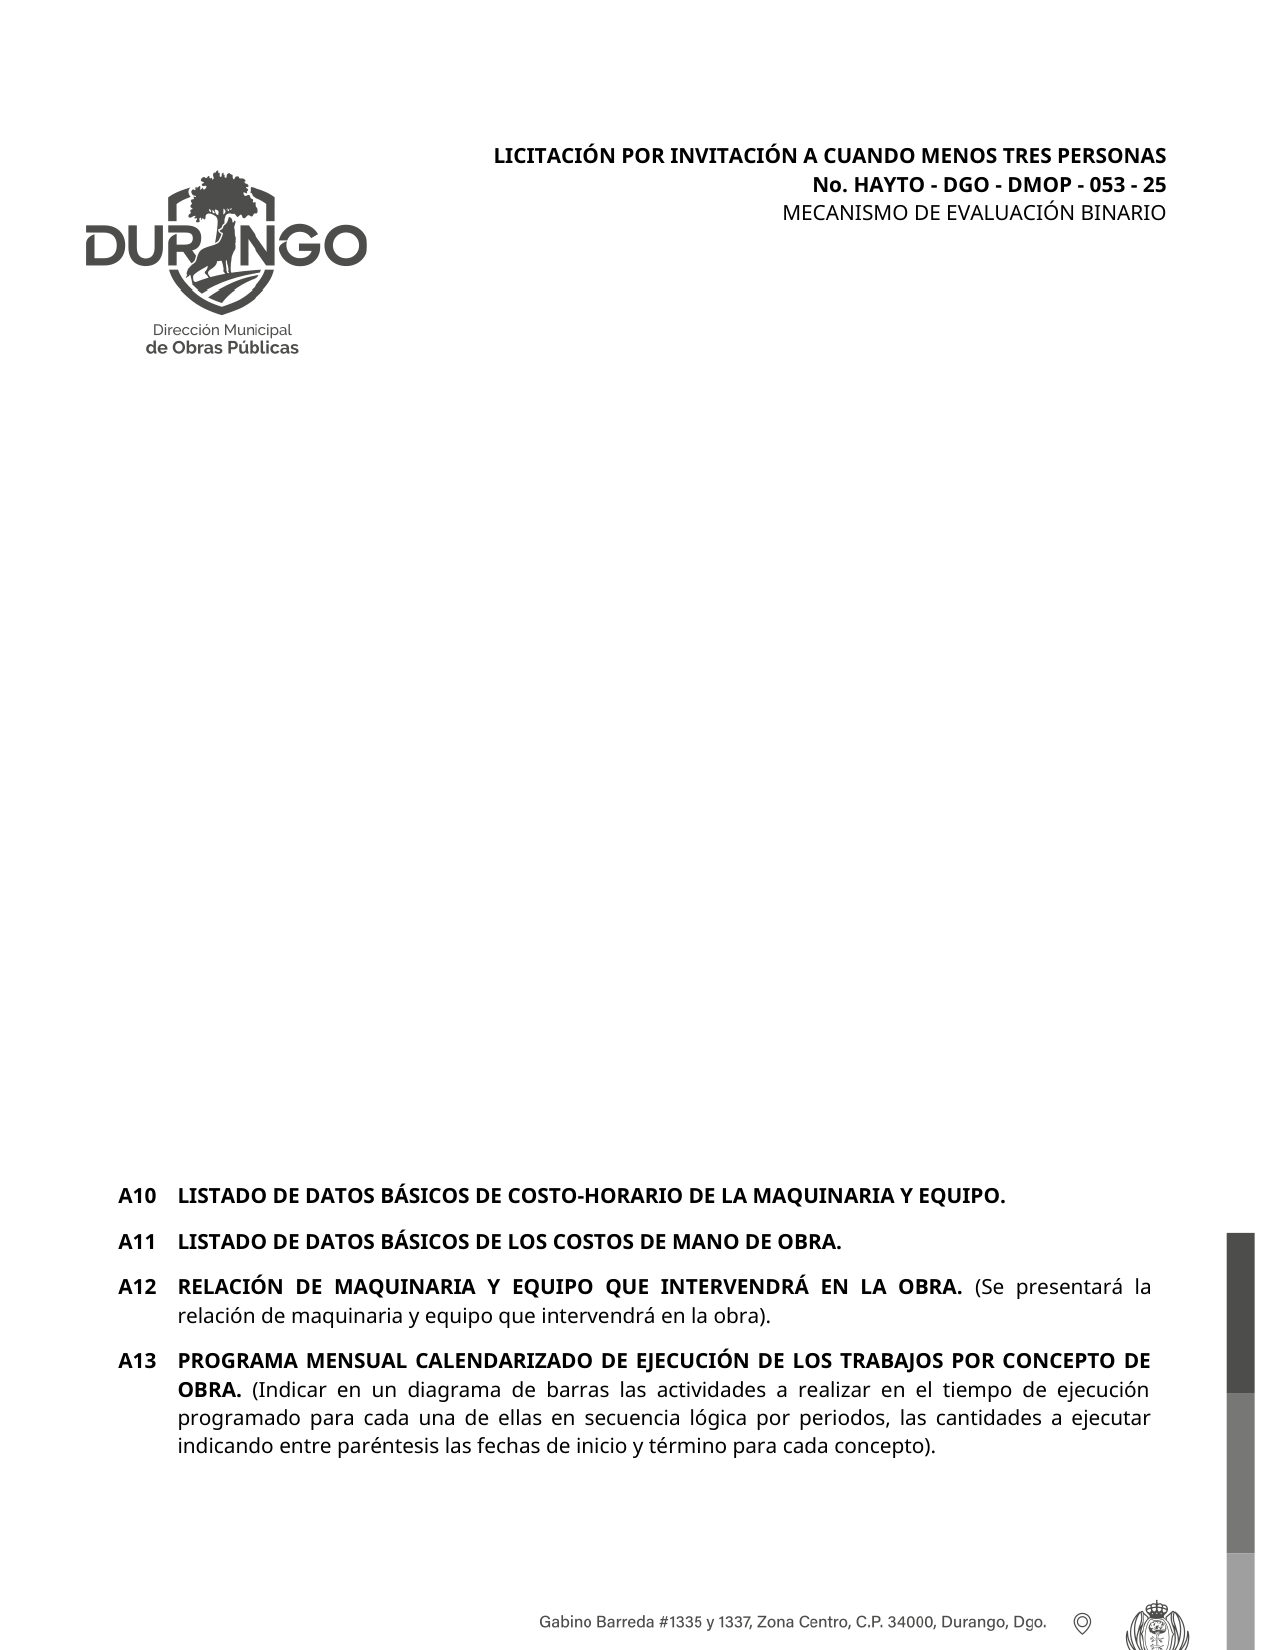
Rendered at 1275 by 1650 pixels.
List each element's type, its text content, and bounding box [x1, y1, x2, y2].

picture [34, 113, 1255, 1650]
text A13 PROGRAMA MENSUAL CALENDARIZADO DE EJECUCIÓN DE LOS TRABAJOS POR CONCEPTO DE OBRA. (Indicar en un diagrama de barras las actividades a realizar en el tiempo de ejecución programado para cada una de ellas en secuencia lógica por periodos, las cantidades a ejecutar indicando entre paréntesis las fechas de inicio y término para cada concepto). [118, 1346, 1152, 1460]
text A11 LISTADO DE DATOS BÁSICOS DE LOS COSTOS DE MANO DE OBRA. [118, 1227, 1152, 1255]
text A10 LISTADO DE DATOS BÁSICOS DE COSTO-HORARIO DE LA MAQUINARIA Y EQUIPO. [118, 1181, 1152, 1210]
text A12 RELACIÓN DE MAQUINARIA Y EQUIPO QUE INTERVENDRÁ EN LA OBRA. (Se presentará la relación de maquinaria y equipo que intervendrá en la obra). [118, 1272, 1152, 1329]
